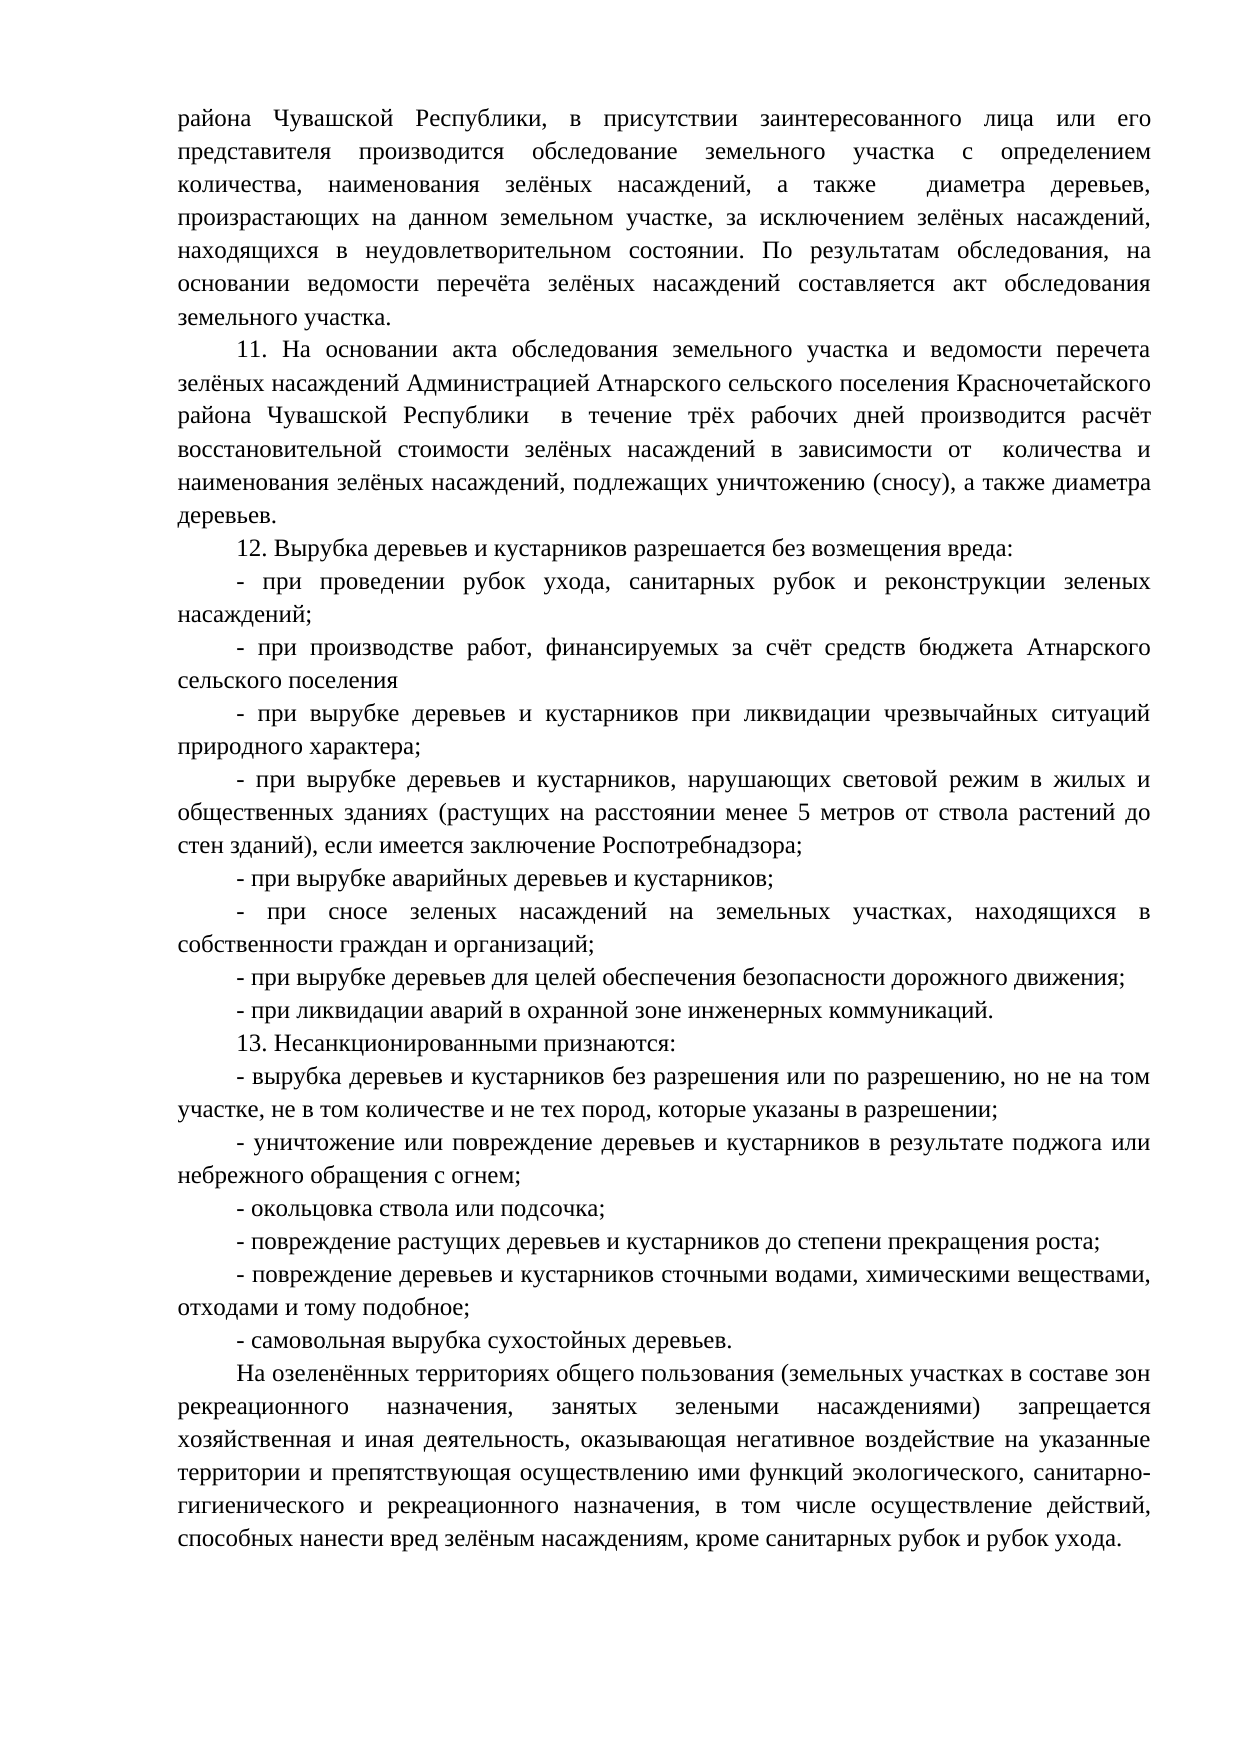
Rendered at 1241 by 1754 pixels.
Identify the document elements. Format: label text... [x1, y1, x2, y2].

text - при вырубке деревьев и кустарников при ликвидации чрезвычайных ситуаций природного характера; [177, 698, 1152, 759]
text - повреждение растущих деревьев и кустарников до степени прекращения роста; [177, 1226, 1152, 1255]
text - самовольная вырубка сухостойных деревьев. [177, 1325, 1152, 1354]
text - при сносе зеленых насаждений на земельных участках, находящихся в собственности граждан и организаций; [177, 896, 1152, 958]
text - при вырубке аварийных деревьев и кустарников; [177, 863, 1152, 892]
text 13. Несанкционированными признаются: [177, 1028, 1152, 1057]
text 11. На основании акта обследования земельного участка и ведомости перечета зелёных насаждений Администрацией Атнарского сельского поселения Красночетайского района Чувашской Республики в течение трёх рабочих дней производится расчёт восстановительной стоимости зелёных насаждений в зависимости от количества и наименования зелёных насаждений, подлежащих уничтожению (сносу), а также диаметра деревьев. [177, 334, 1152, 528]
text - при вырубке деревьев и кустарников, нарушающих световой режим в жилых и общественных зданиях (растущих на расстоянии менее от ствола растений до стен зданий), если имеется заключение Роспотребнадзора; [177, 764, 1152, 859]
text - повреждение деревьев и кустарников сточными водами, химическими веществами, отходами и тому подобное; [177, 1259, 1152, 1321]
text - окольцовка ствола или подсочка; [177, 1193, 1152, 1222]
text - при ликвидации аварий в охранной зоне инженерных коммуникаций. [177, 995, 1152, 1024]
text - при производстве работ, финансируемых за счёт средств бюджета Атнарского сельского поселения [177, 632, 1152, 693]
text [177, 103, 1152, 330]
text 12. Вырубка деревьев и кустарников разрешается без возмещения вреда: [177, 533, 1152, 561]
text - при проведении рубок ухода, санитарных рубок и реконструкции зеленых насаждений; [177, 566, 1152, 627]
text На озеленённых территориях общего пользования (земельных участках в составе зон рекреационного назначения, занятых зелеными насаждениями) запрещается хозяйственная и иная деятельность, оказывающая негативное воздействие на указанные территории и препятствующая осуществлению ими функций экологического, санитарно-гигиенического и рекреационного назначения, в том числе осуществление действий, способных нанести вред зелёным насаждениям, кроме санитарных рубок и рубок ухода. [177, 1358, 1152, 1552]
text - уничтожение или повреждение деревьев и кустарников в результате поджога или небрежного обращения с огнем; [177, 1127, 1152, 1189]
text - при вырубке деревьев для целей обеспечения безопасности дорожного движения; [177, 962, 1152, 991]
text - вырубка деревьев и кустарников без разрешения или по разрешению, но не на том участке, не в том количестве и не тех пород, которые указаны в разрешении; [177, 1061, 1152, 1123]
